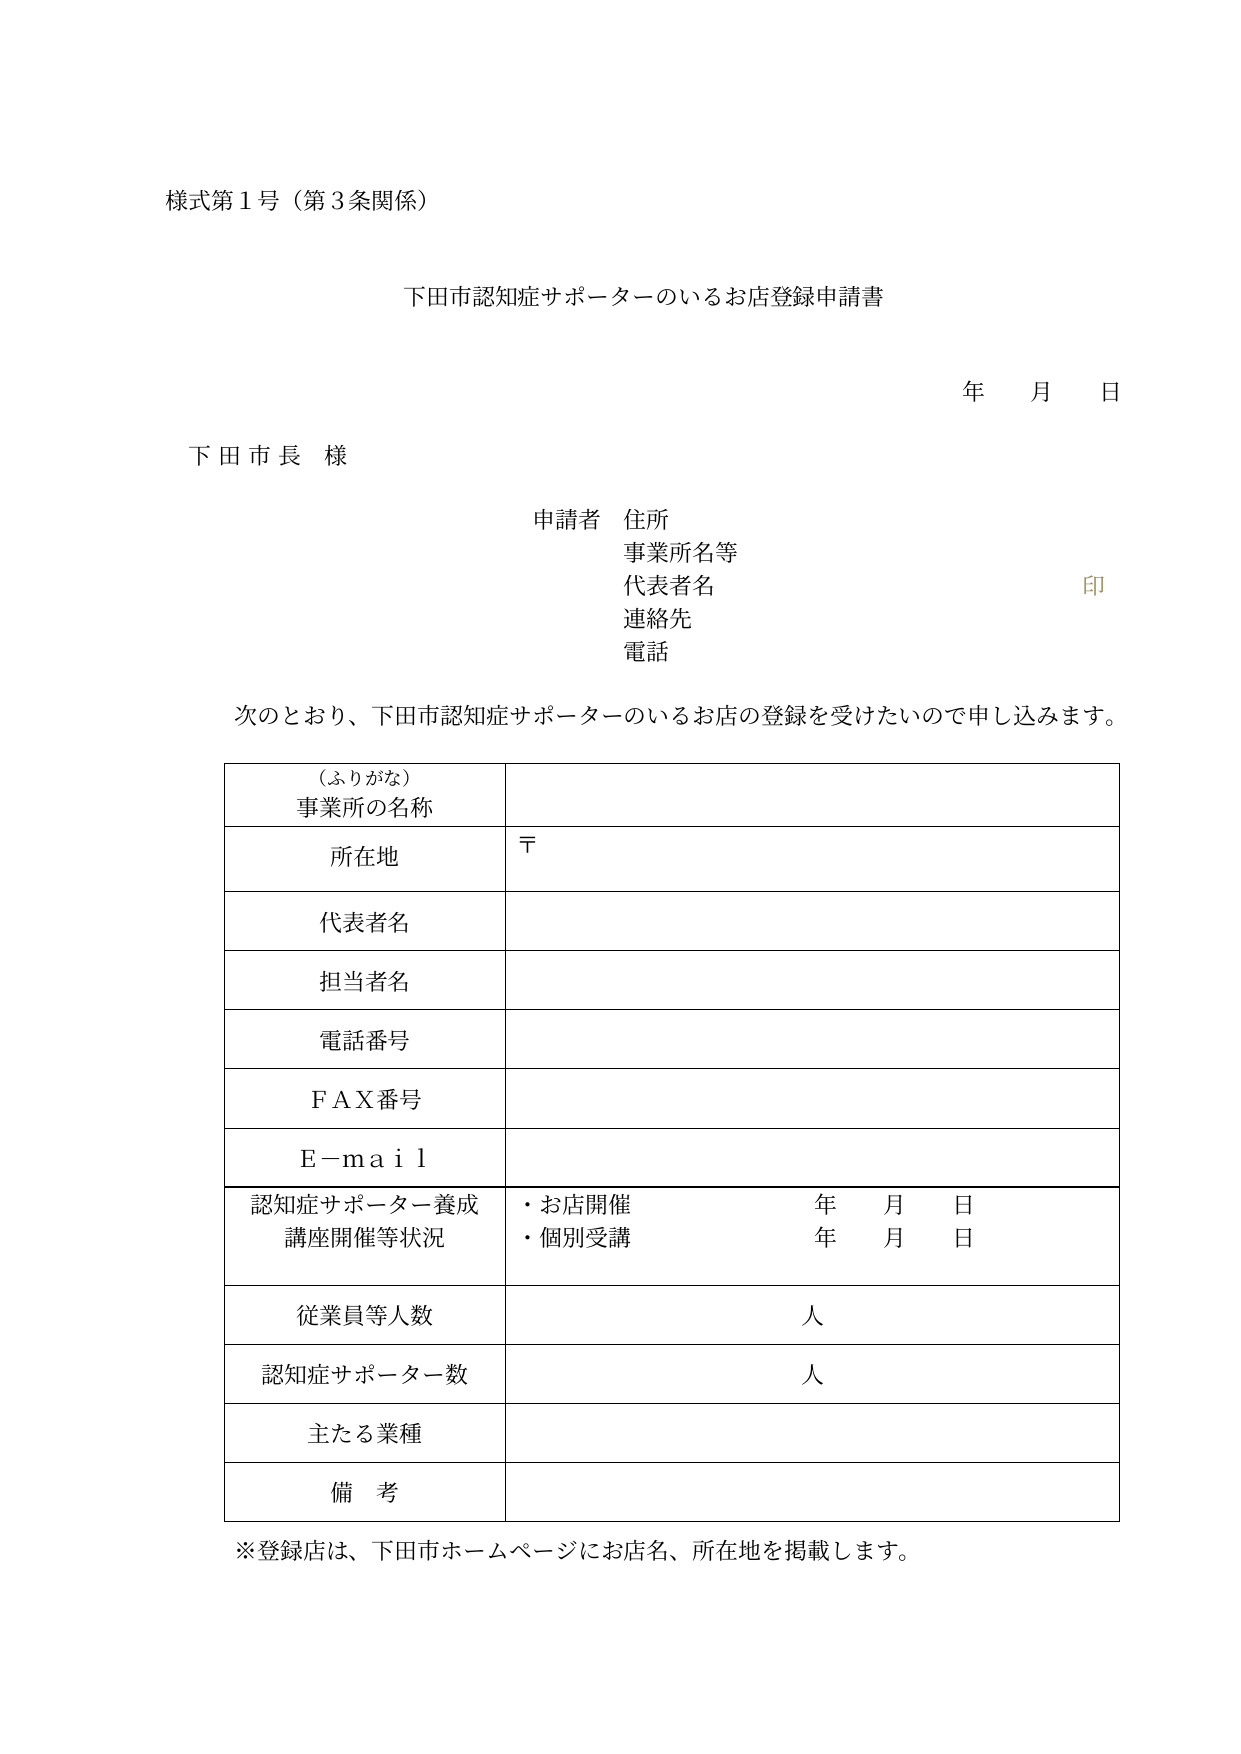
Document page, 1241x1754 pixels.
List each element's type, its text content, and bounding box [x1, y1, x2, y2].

table_cell 主たる業種 [225, 1404, 505, 1462]
text 事業所名等 [165, 535, 1122, 568]
table_cell 認知症サポーター養成 講座開催等状況 [225, 1188, 505, 1284]
table_header （ふりがな） 事業所の名称 [225, 764, 505, 826]
table_cell [506, 1463, 1119, 1521]
table_cell 〒 [506, 827, 1119, 891]
text 連絡先 [165, 601, 1122, 634]
text 申請者 住所 [188, 502, 1122, 535]
table_cell 従業員等人数 [225, 1286, 505, 1344]
text 年 月 日 [165, 374, 1122, 407]
table_cell 担当者名 [225, 951, 505, 1009]
table_cell [506, 1069, 1119, 1127]
table_cell 人 [506, 1286, 1119, 1344]
table_cell [506, 892, 1119, 950]
table_cell ・お店開催 年 月 日 ・個別受講 年 月 日 [506, 1188, 1119, 1284]
table_cell 人 [506, 1345, 1119, 1403]
text 下田市長 様 [188, 438, 1122, 471]
text ※登録店は、下田市ホームページにお店名、所在地を掲載します。 [165, 1522, 1122, 1568]
table_cell [506, 1129, 1119, 1186]
text 代表者名 印 [165, 568, 1122, 601]
table_cell 備 考 [225, 1463, 505, 1521]
table_cell ＦＡＸ番号 [225, 1069, 505, 1127]
table_cell [506, 1010, 1119, 1068]
table_cell 認知症サポーター数 [225, 1345, 505, 1403]
table_cell 所在地 [225, 827, 505, 891]
table_cell 代表者名 [225, 892, 505, 950]
table_header [506, 764, 1119, 826]
table_cell [506, 1404, 1119, 1462]
text 下田市認知症サポーターのいるお店登録申請書 [165, 279, 1122, 312]
table_cell 電話番号 [225, 1010, 505, 1068]
text 次のとおり、下田市認知症サポーターのいるお店の登録を受けたいので申し込みます。 [188, 698, 1122, 731]
table_cell [506, 951, 1119, 1009]
text 電話 [165, 634, 1122, 667]
table_cell Ｅ－ｍａｉｌ [225, 1129, 505, 1186]
text 様式第１号（第３条関係） [165, 183, 1122, 216]
